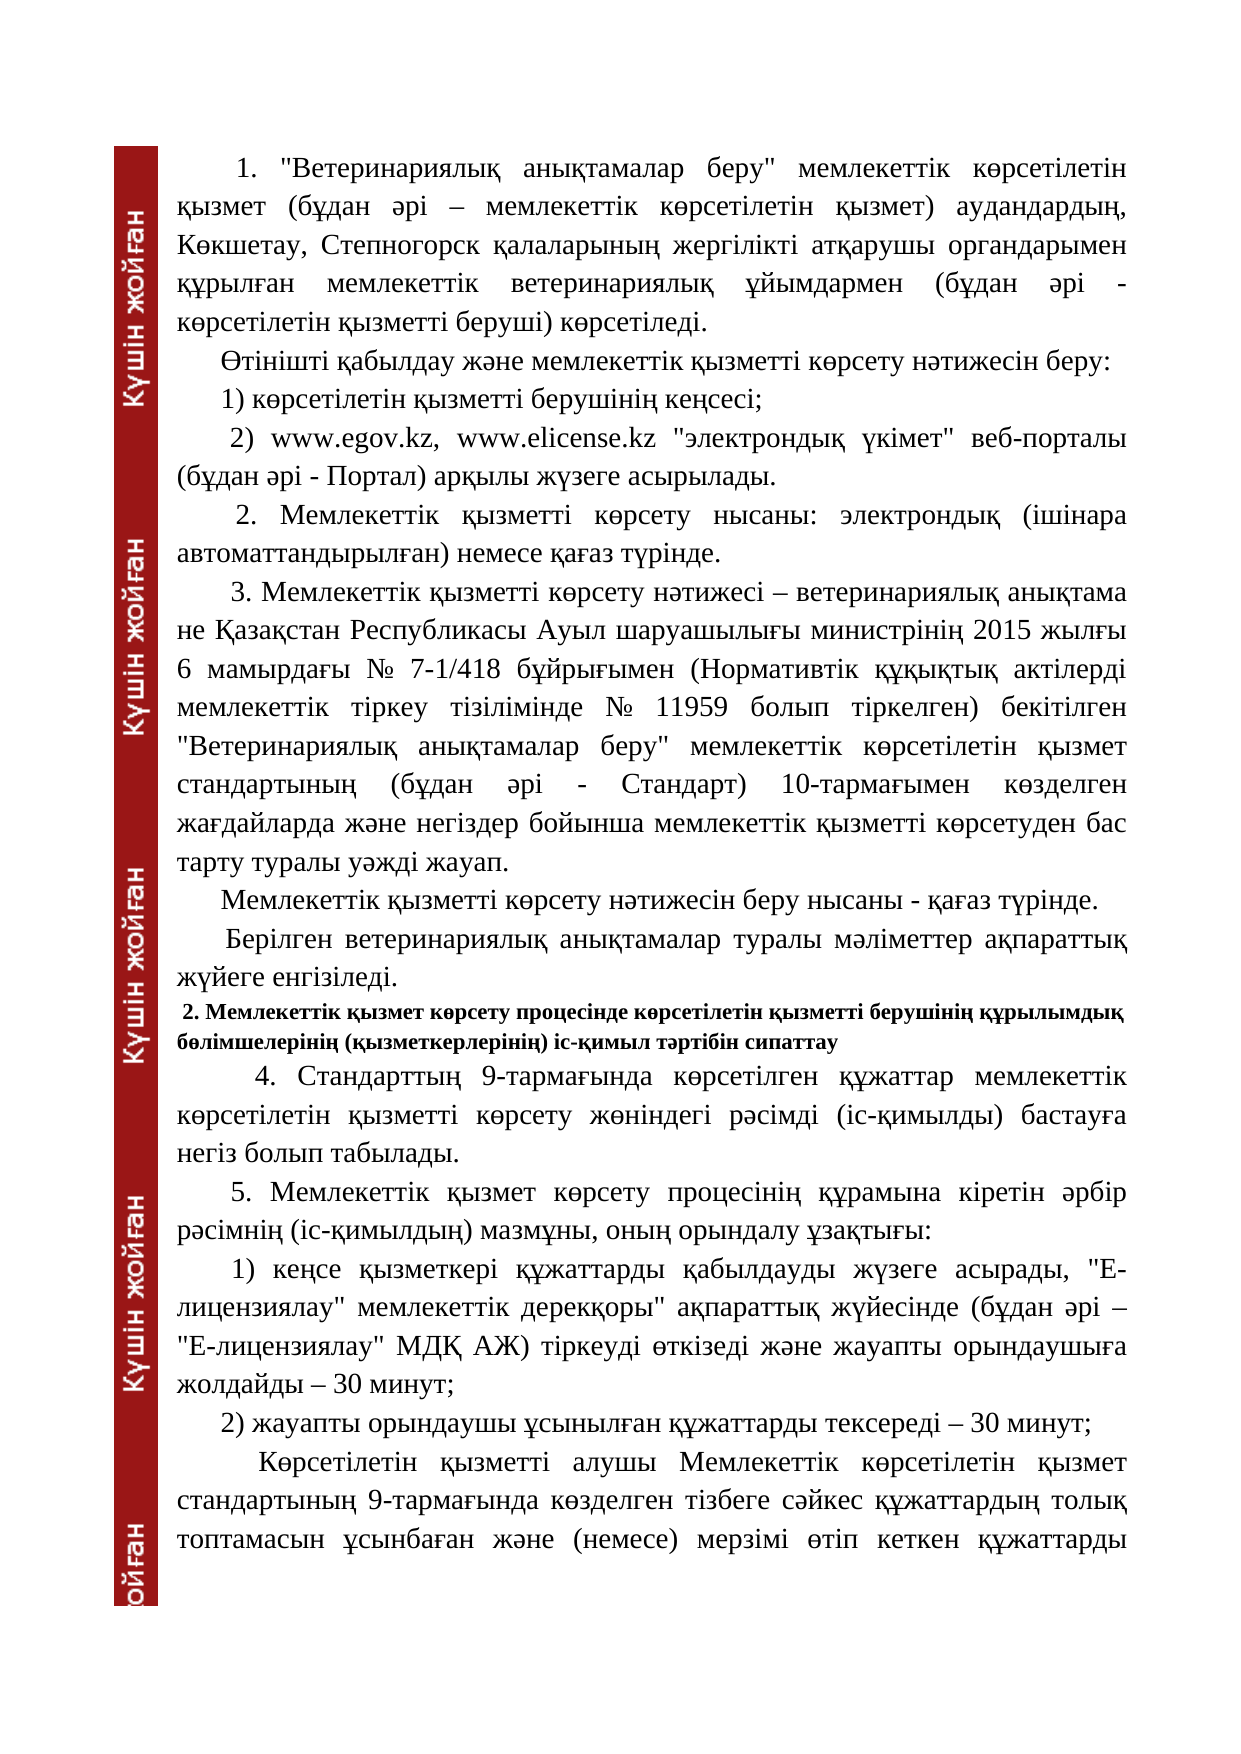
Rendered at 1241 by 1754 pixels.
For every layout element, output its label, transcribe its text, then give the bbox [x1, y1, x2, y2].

picture [114, 492, 158, 497]
text 2. Мемлекеттік қызметті көрсету нысаны: электрондық (ішінара автоматтандырылған) немесе қағаз түрінде. [112, 497, 1128, 569]
text 2) www.egov.kz, www.elicense.kz "электрондық үкімет" веб-порталы (бұдан әрі - Портал) арқылы жүзеге асырылады. [112, 420, 1128, 492]
text Берілген ветеринариялық анықтамалар туралы мәліметтер ақпараттық жүйеге енгізіледі. [112, 921, 1128, 993]
picture [114, 916, 158, 921]
text 3. Мемлекеттік қызметті көрсету нәтижесі – ветеринариялық анықтама не Қазақстан Республикасы Ауыл шаруашылығы министрінің 2015 жылғы 6 мамырдағы № 7-1/418 бұйрығымен (Нормативтік құқықтық актілерді мемлекеттік тіркеу тізілімінде № 11959 болып тіркелген) бекітілген "Ветеринариялық анықтамалар беру" мемлекеттік көрсетілетін қызмет стандартының (бұдан әрі - Стандарт) 10-тармағымен көзделген жағдайларда және негіздер бойынша мемлекеттік қызметті көрсетуден бас тарту туралы уәжді жауап. [112, 574, 1128, 877]
text 1) көрсетілетін қызметті берушінің кеңсесі; [112, 381, 1128, 415]
picture [114, 376, 158, 381]
text 1) кеңсе қызметкері құжаттарды қабылдауды жүзеге асырады, "Е-лицензиялау" мемлекеттік дерекқоры" ақпараттық жүйесінде (бұдан әрі – "Е-лицензиялау" МДҚ АЖ) тіркеуді өткізеді және жауапты орындаушыға жолдайды – 30 минут; [112, 1251, 1128, 1400]
picture [114, 1439, 158, 1444]
text Мемлекеттік қызметті көрсету нәтижесін беру нысаны - қағаз түрінде. [112, 882, 1128, 916]
text 2. Мемлекеттік қызмет көрсету процесінде көрсетілетін қызметті берушінің құрылымдық бөлімшелерінің (қызметкерлерінің) іс-қимыл тәртібін сипаттау [112, 998, 1128, 1054]
text 1. "Ветеринариялық анықтамалар беру" мемлекеттік көрсетілетін қызмет (бұдан әрі – мемлекеттік көрсетілетін қызмет) аудандардың, Көкшетау, Степногорск қалаларының жергілікті атқарушы органдарымен құрылған мемлекеттік ветеринариялық ұйымдармен (бұдан әрі - көрсетілетін қызметті беруші) көрсетіледі. [112, 150, 1128, 338]
text 4. Стандарттың 9-тармағында көрсетілген құжаттар мемлекеттік көрсетілетін қызметті көрсету жөніндегі рәсімді (іс-қимылды) бастауға негіз болып табылады. [112, 1058, 1128, 1169]
picture [114, 415, 158, 420]
picture [114, 1554, 158, 1606]
picture [114, 569, 158, 574]
text 2) жауапты орындаушы ұсынылған құжаттарды тексереді – 30 минут; [112, 1405, 1128, 1439]
picture [114, 993, 158, 998]
picture [114, 1169, 158, 1174]
picture [114, 1054, 158, 1058]
picture [114, 146, 158, 150]
text Өтінішті қабылдау және мемлекеттік қызметті көрсету нәтижесін беру: [112, 343, 1128, 376]
picture [114, 1246, 158, 1251]
picture [114, 877, 158, 882]
picture [114, 1400, 158, 1405]
text 5. Мемлекеттік қызмет көрсету процесінің құрамына кіретін әрбір рәсімнің (іс-қимылдың) мазмұны, оның орындалу ұзақтығы: [112, 1174, 1128, 1246]
picture [114, 338, 158, 343]
